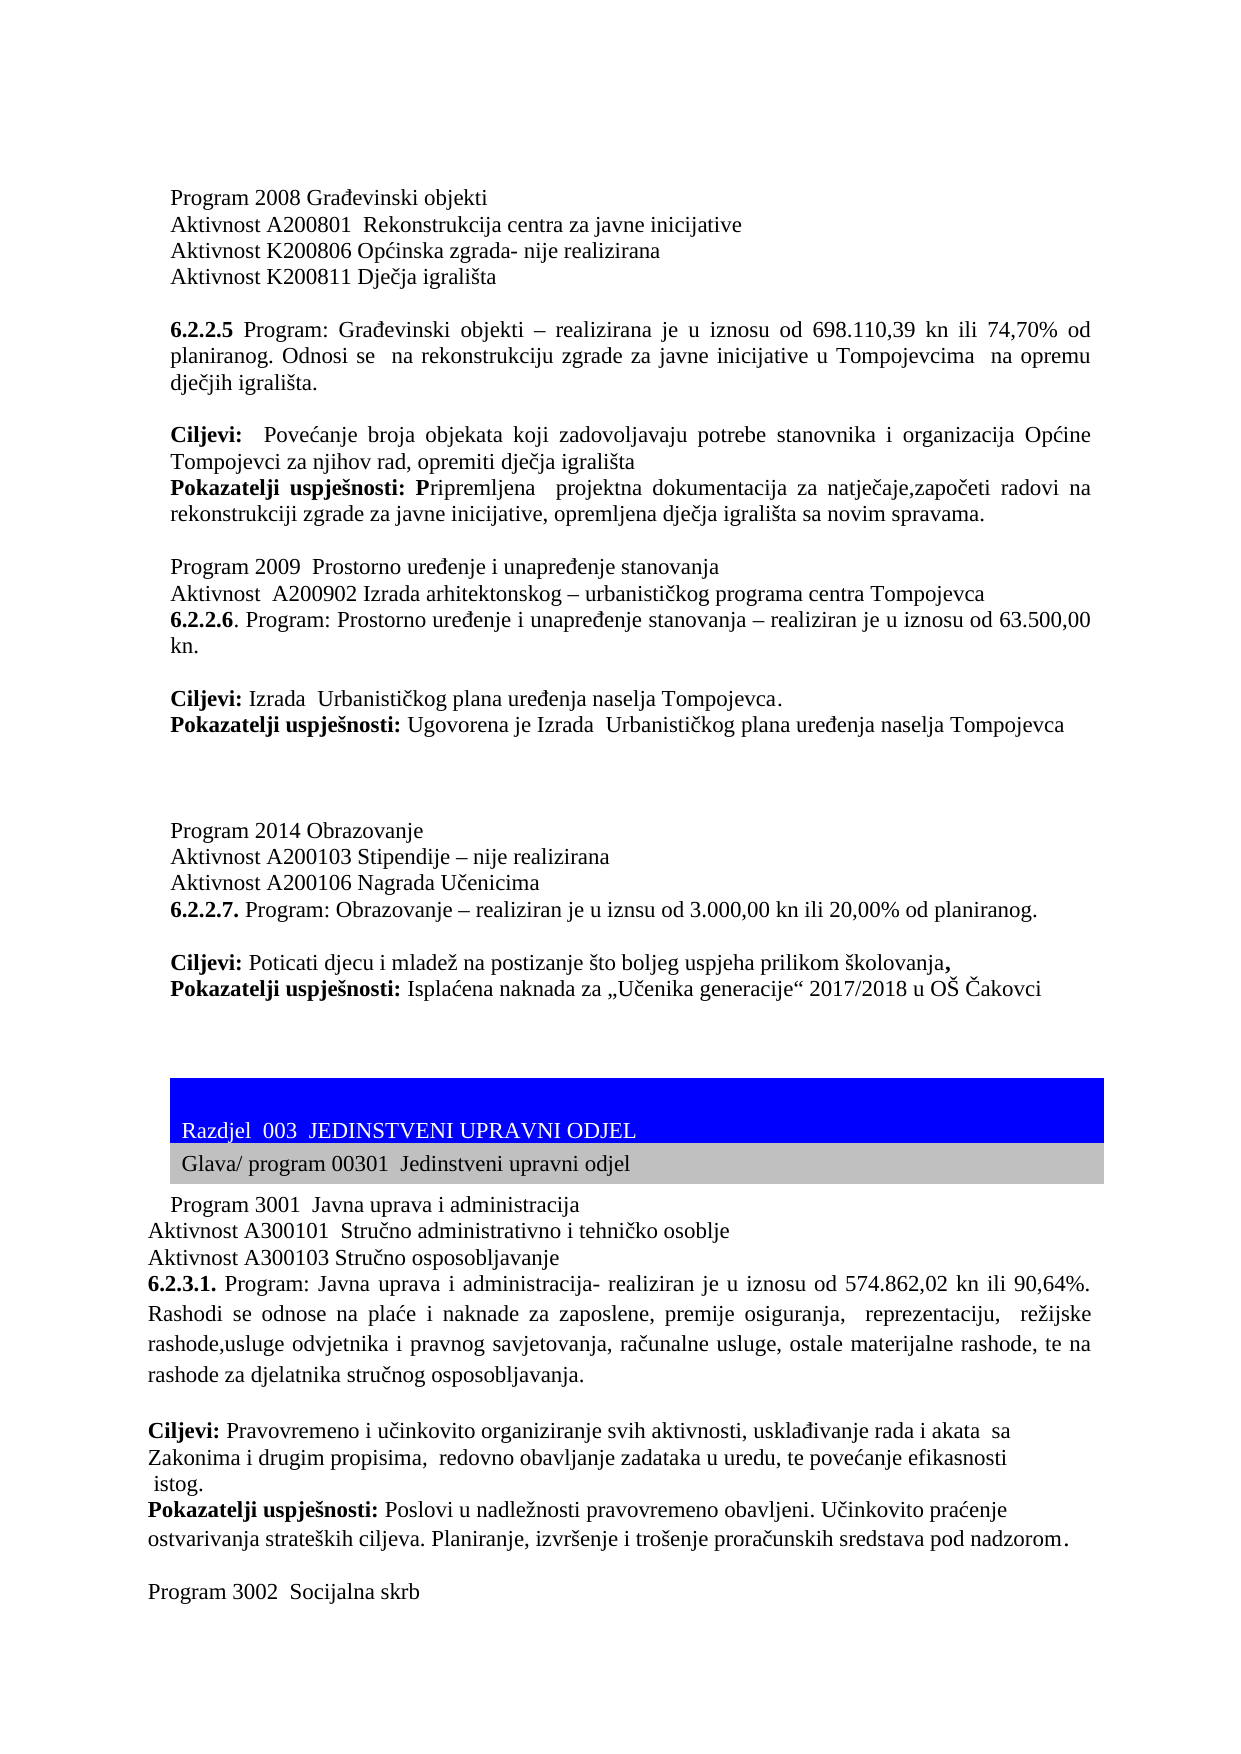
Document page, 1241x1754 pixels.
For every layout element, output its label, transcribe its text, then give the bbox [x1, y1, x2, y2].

text Program 3002 Socijalna skrb [148, 1578, 1092, 1604]
text 6.2.3.1. Program: Javna uprava i administracija- realiziran je u iznosu od 574.862,02 kn ili 90,64%. Rashodi se odnose na plaće i naknade za zaposlene, premije osiguranja, reprezentaciju, režijske rashode,usluge odvjetnika i pravnog savjetovanja, računalne usluge, ostale materijalne rashode, te na rashode za djelatnika stručnog osposobljavanja. [148, 1270, 1092, 1387]
text Pokazatelji uspješnosti: Poslovi u nadležnosti pravovremeno obavljeni. Učinkovito praćenje [148, 1496, 1092, 1523]
text Ciljevi: Pravovremeno i učinkovito organiziranje svih aktivnosti, usklađivanje rada i akata sa [148, 1417, 1231, 1443]
text istog. [148, 1470, 1231, 1496]
table_header [148, 158, 1115, 1217]
text Aktivnost A300103 Stručno osposobljavanje [148, 1244, 1092, 1270]
text ostvarivanja strateških ciljeva. Planiranje, izvršenje i trošenje proračunskih sredstava pod nadzorom. [148, 1523, 1092, 1551]
text Aktivnost A300101 Stručno administrativno i tehničko osoblje [148, 1217, 1092, 1244]
text Zakonima i drugim propisima, redovno obavljanje zadataka u uredu, te povećanje efikasnosti [148, 1443, 1231, 1470]
